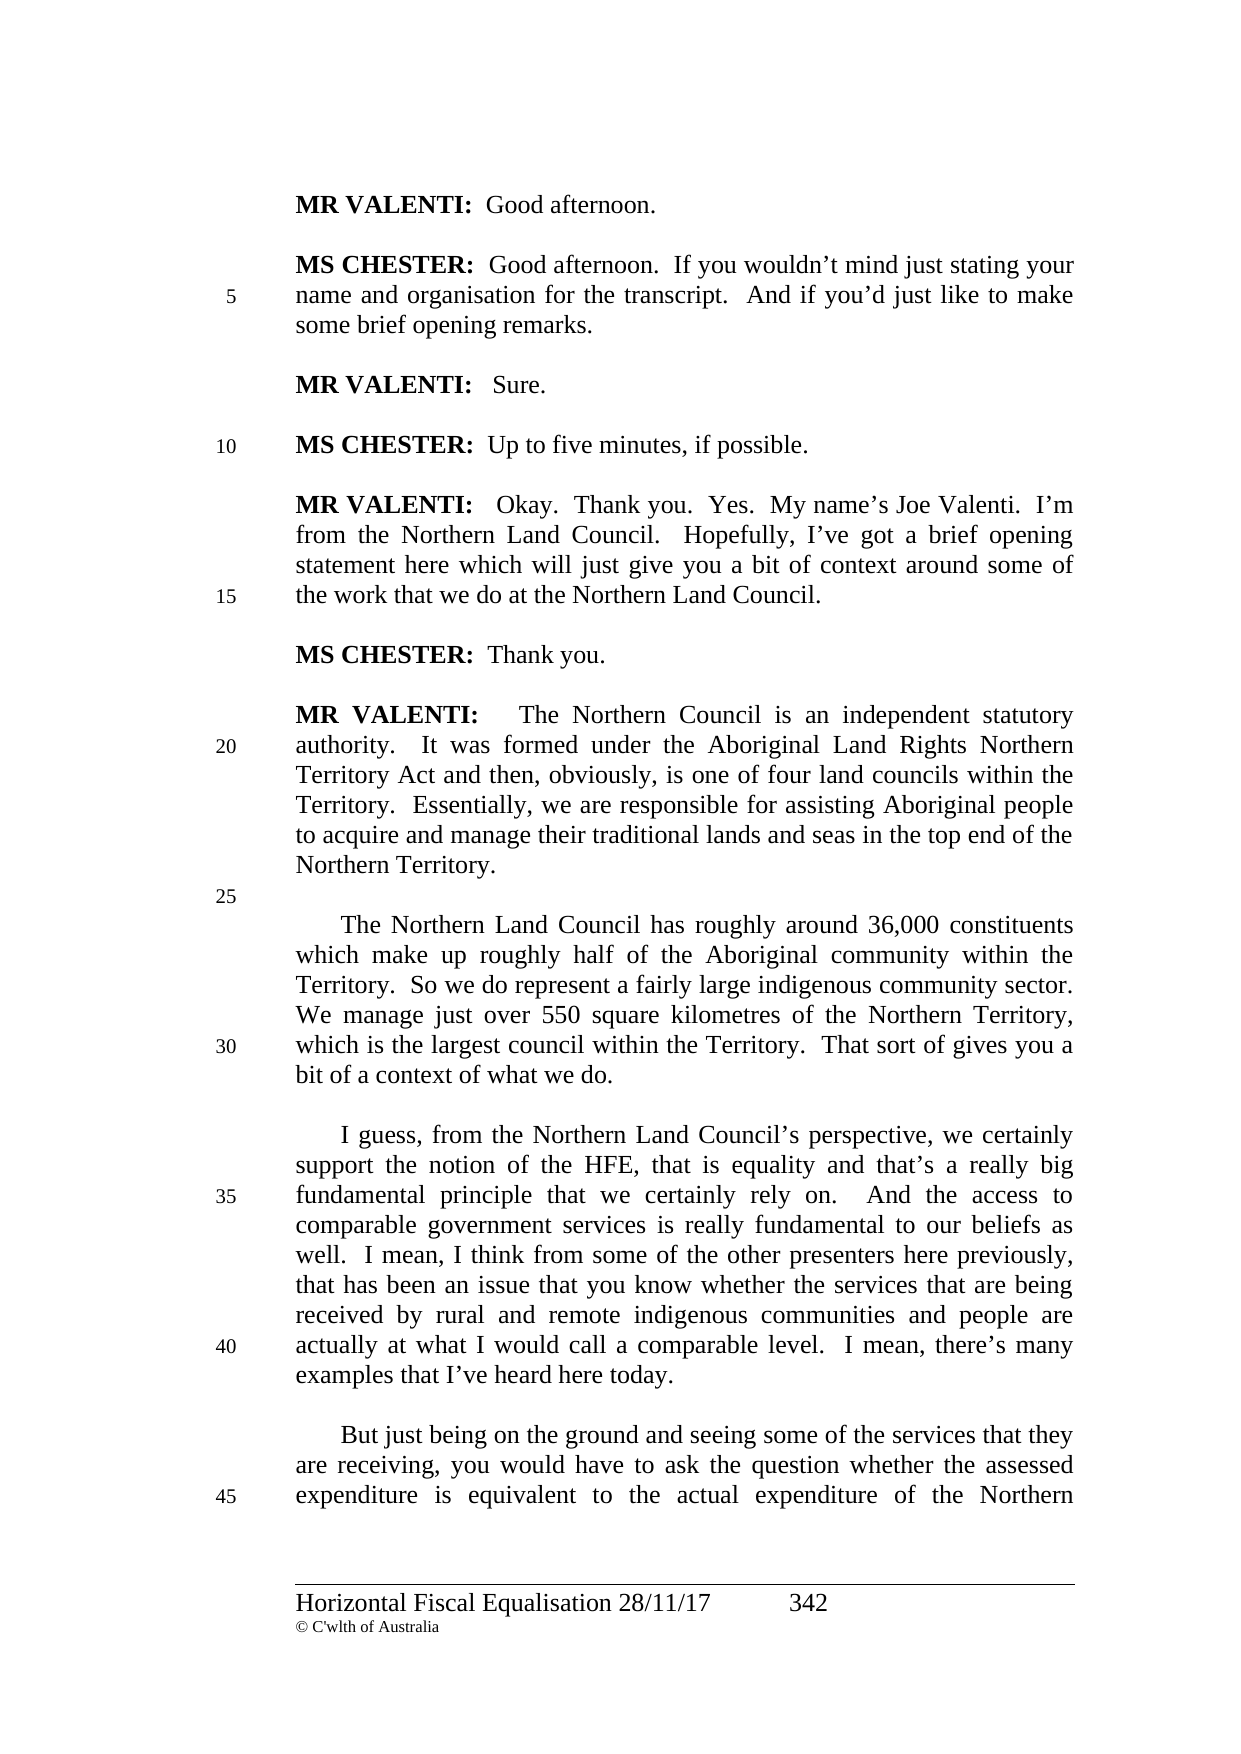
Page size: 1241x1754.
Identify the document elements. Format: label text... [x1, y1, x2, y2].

text MR VALENTI: Sure. [295, 369, 1075, 399]
text The Northern Land Council has roughly around 36,000 constituents which make up roughly half of the Aboriginal community within the Territory. So we do represent a fairly large indigenous community sector. We manage just over 550 square kilometres of the Northern Territory, which is the largest council within the Territory. That sort of gives you a bit of a context of what we do. [295, 909, 1075, 1089]
text I guess, from the Northern Land Council’s perspective, we certainly support the notion of the HFE, that is equality and that’s a really big fundamental principle that we certainly rely on. And the access to comparable government services is really fundamental to our beliefs as well. I mean, I think from some of the other presenters here previously, that has been an issue that you know whether the services that are being received by rural and remote indigenous communities and people are actually at what I would call a comparable level. I mean, there’s many examples that I’ve heard here today. [295, 1119, 1075, 1389]
text MS CHESTER: Up to five minutes, if possible. [295, 429, 1075, 459]
text MS CHESTER: Good afternoon. If you wouldn’t mind just stating your name and organisation for the transcript. And if you’d just like to make some brief opening remarks. [295, 249, 1075, 339]
text MR VALENTI: The Northern Council is an independent statutory authority. It was formed under the Aboriginal Land Rights Northern Territory Act and then, obviously, is one of four land councils within the Territory. Essentially, we are responsible for assisting Aboriginal people to acquire and manage their traditional lands and seas in the top end of the Northern Territory. [295, 699, 1075, 879]
text MR VALENTI: Good afternoon. [295, 189, 1075, 219]
text MR VALENTI: Okay. Thank you. Yes. My name’s Joe Valenti. I’m from the Northern Land Council. Hopefully, I’ve got a brief opening statement here which will just give you a bit of context around some of the work that we do at the Northern Land Council. [295, 489, 1075, 609]
text MS CHESTER: Thank you. [295, 639, 1075, 669]
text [295, 1419, 1075, 1509]
